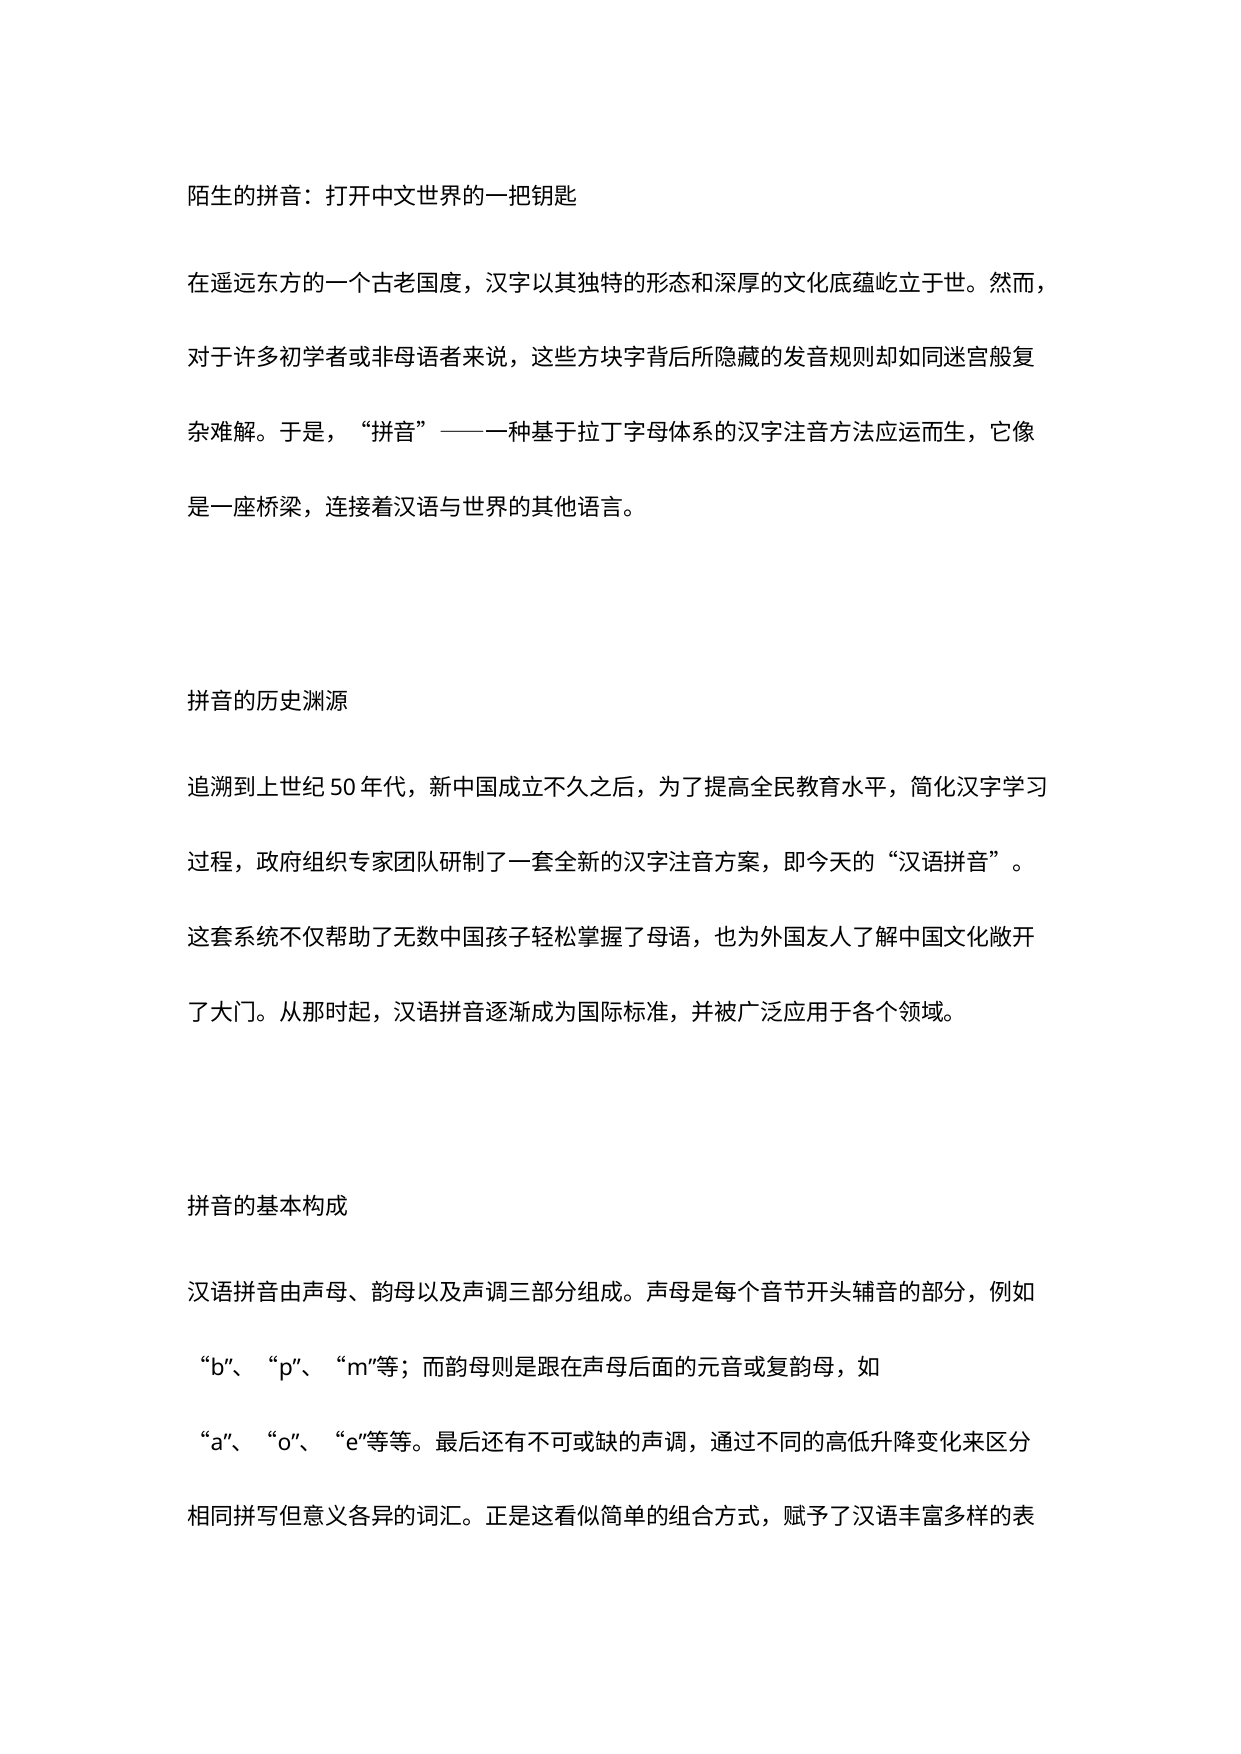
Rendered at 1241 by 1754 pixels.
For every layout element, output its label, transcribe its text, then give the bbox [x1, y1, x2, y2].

text 在遥远东方的一个古老国度，汉字以其独特的形态和深厚的文化底蕴屹立于世。然而，对于许多初学者或非母语者来说，这些方块字背后所隐藏的发音规则却如同迷宫般复杂难解。于是，“拼音”——一种基于拉丁字母体系的汉字注音方法应运而生，它像是一座桥梁，连接着汉语与世界的其他语言。 [187, 248, 1053, 538]
text 拼音的基本构成 [187, 1172, 1053, 1237]
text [187, 1258, 1053, 1547]
text 陌生的拼音：打开中文世界的一把钥匙 [187, 162, 1053, 227]
text 拼音的历史渊源 [187, 667, 1053, 732]
text 追溯到上世纪50年代，新中国成立不久之后，为了提高全民教育水平，简化汉字学习过程，政府组织专家团队研制了一套全新的汉字注音方案，即今天的“汉语拼音”。这套系统不仅帮助了无数中国孩子轻松掌握了母语，也为外国友人了解中国文化敞开了大门。从那时起，汉语拼音逐渐成为国际标准，并被广泛应用于各个领域。 [187, 753, 1053, 1042]
